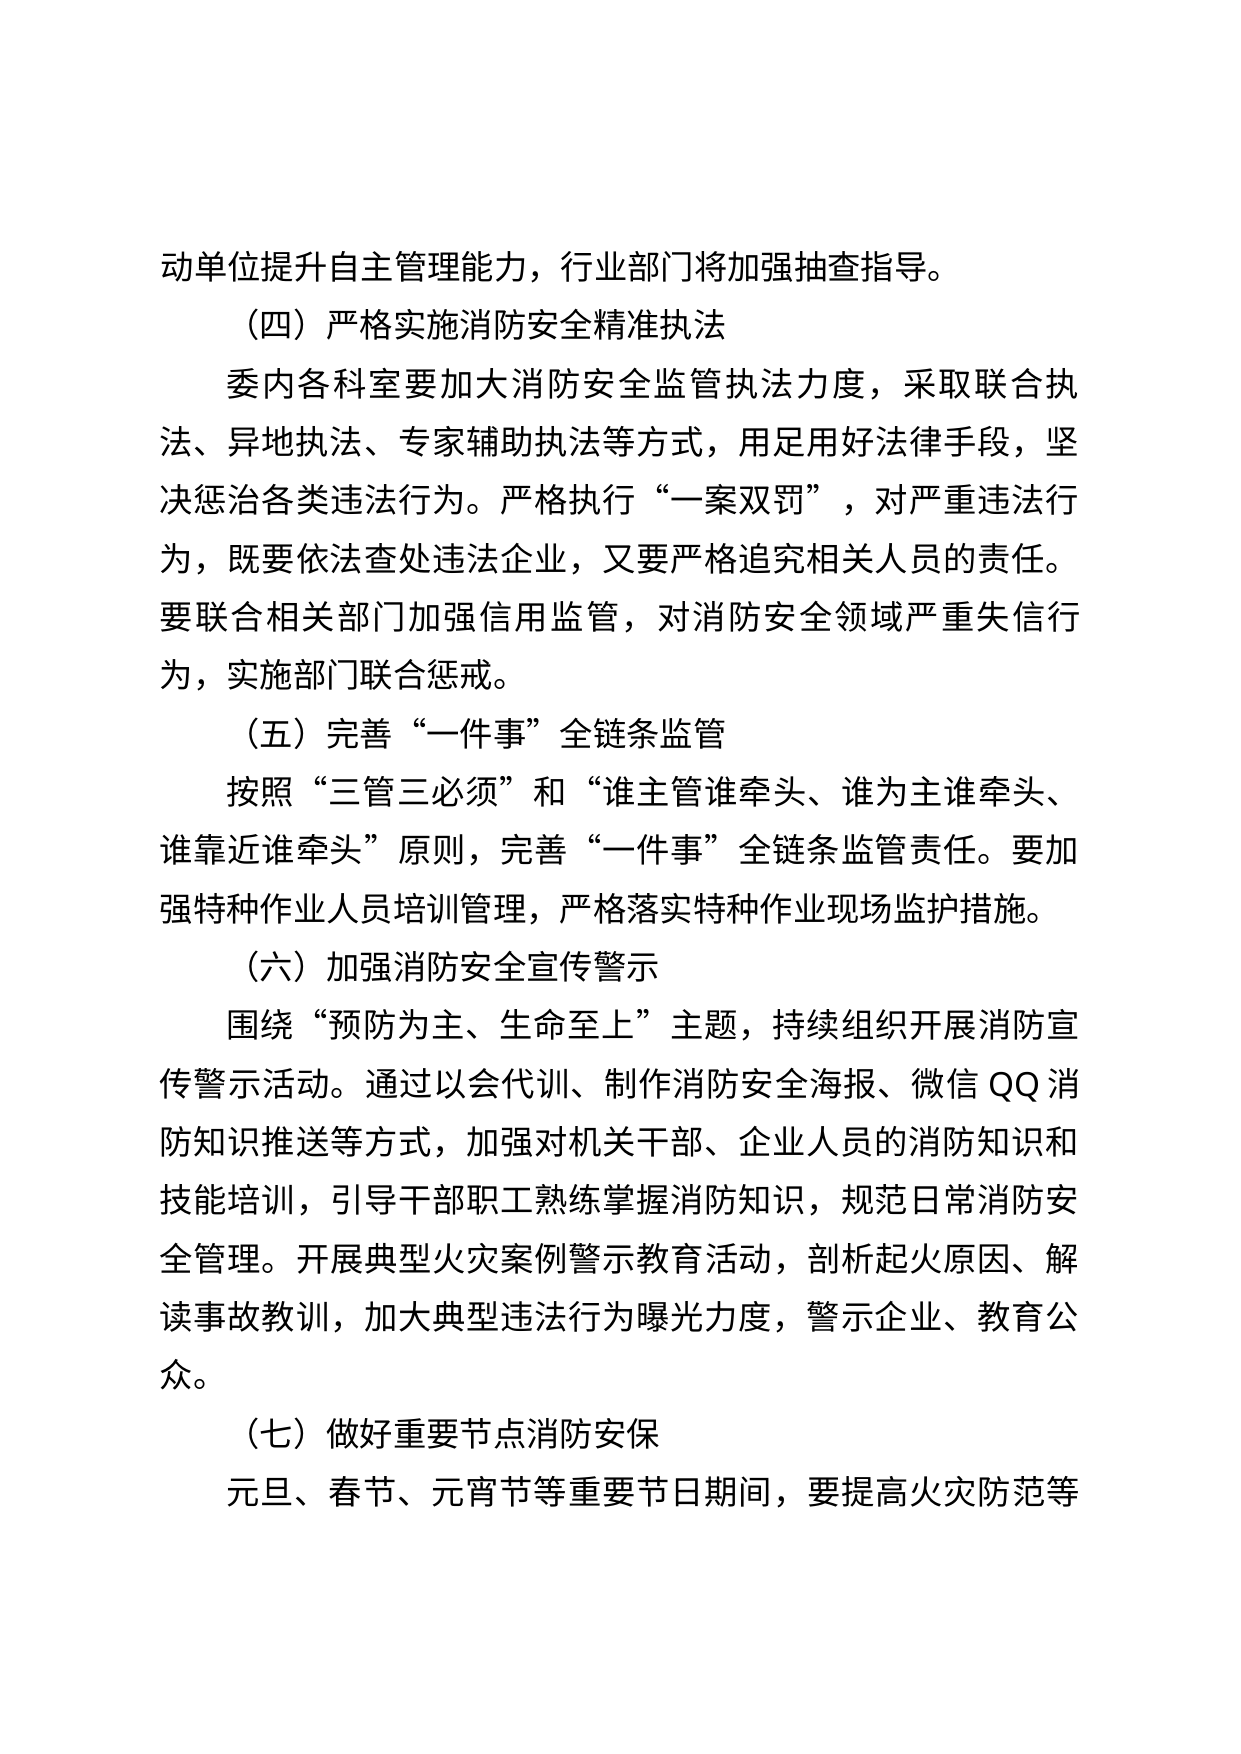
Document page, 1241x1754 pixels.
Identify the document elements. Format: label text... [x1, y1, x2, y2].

text （五）完善“一件事”全链条监管 [159, 699, 1081, 758]
text 围绕“预防为主、生命至上”主题，持续组织开展消防宣传警示活动。通过以会代训、制作消防安全海报、微信QQ消防知识推送等方式，加强对机关干部、企业人员的消防知识和技能培训，引导干部职工熟练掌握消防知识，规范日常消防安全管理。开展典型火灾案例警示教育活动，剖析起火原因、解读事故教训，加大典型违法行为曝光力度，警示企业、教育公众。 [159, 991, 1081, 1399]
text 委内各科室要加大消防安全监管执法力度，采取联合执法、异地执法、专家辅助执法等方式，用足用好法律手段，坚决惩治各类违法行为。严格执行“一案双罚”，对严重违法行为，既要依法查处违法企业，又要严格追究相关人员的责任。要联合相关部门加强信用监管，对消防安全领域严重失信行为，实施部门联合惩戒。 [159, 349, 1081, 699]
text （七）做好重要节点消防安保 [159, 1399, 1081, 1458]
text （四）严格实施消防安全精准执法 [159, 291, 1081, 349]
text 按照“三管三必须”和“谁主管谁牵头、谁为主谁牵头、谁靠近谁牵头”原则，完善“一件事”全链条监管责任。要加强特种作业人员培训管理，严格落实特种作业现场监护措施。 [159, 758, 1081, 933]
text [159, 1458, 1081, 1516]
text （六）加强消防安全宣传警示 [159, 933, 1081, 991]
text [161, 233, 1078, 291]
